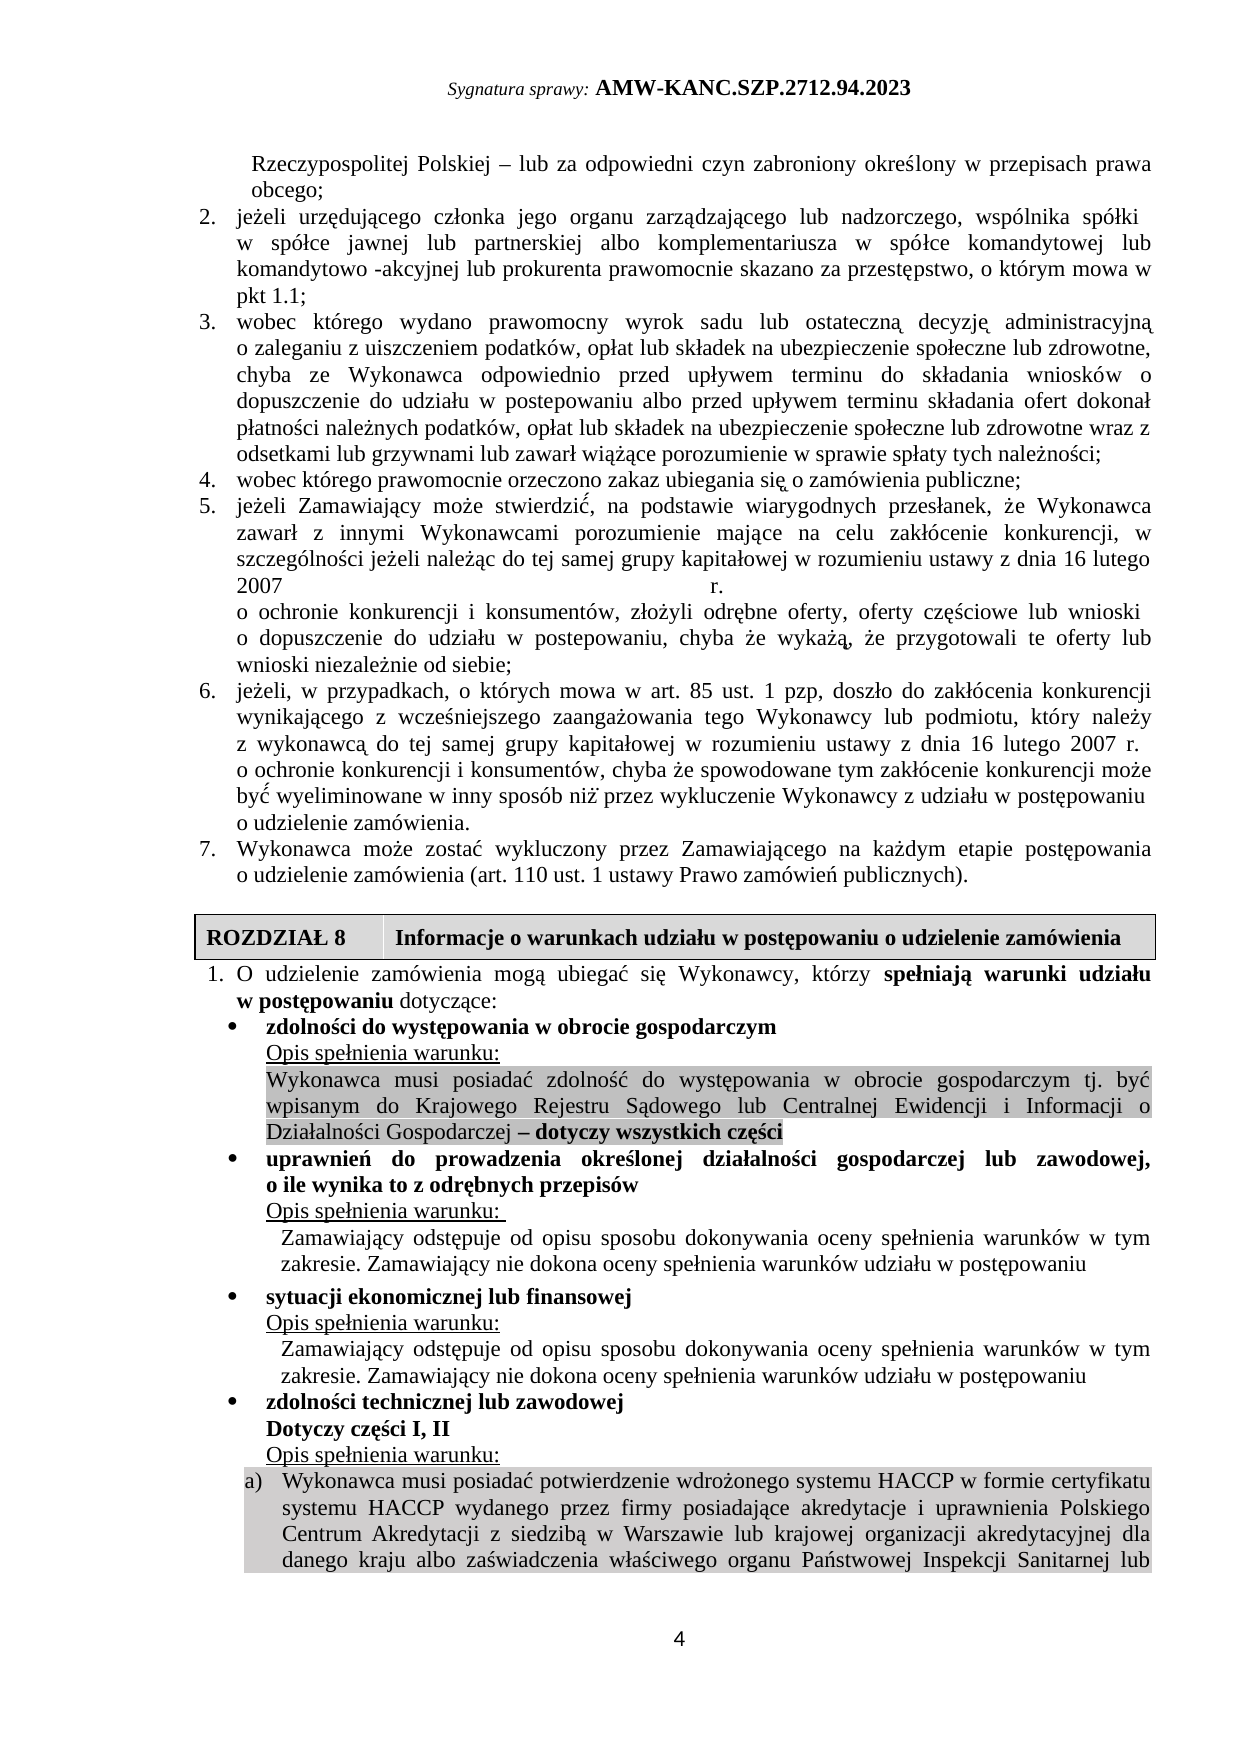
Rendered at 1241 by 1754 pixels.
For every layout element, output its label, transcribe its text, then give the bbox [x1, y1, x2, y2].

list jeżeli urzędującego członka jego organu zarządzającego lub nadzorczego, wspólnika spółki w spółce jawnej lub partnerskiej albo komplementariusza w spółce komandytowej lub komandytowo -akcyjnej lub prokurenta prawomocnie skazano za przestępstwo, o którym mowa w pkt 1.1; [199, 203, 1152, 308]
table_header ROZDZIAŁ 8 [196, 915, 383, 959]
list zdolności do występowania w obrocie gospodarczym [228, 1013, 1152, 1039]
text Opis spełnienia warunku: [266, 1441, 1152, 1467]
list jeżeli Zamawiający może stwierdzić́, na podstawie wiarygodnych przesłanek, że Wykonawca zawarł z innymi Wykonawcami porozumienie mające na celu zakłócenie konkurencji, w szczególności jeżeli należąc do tej samej grupy kapitałowej w rozumieniu ustawy z dnia 16 lutego 2007 r. o ochronie konkurencji i konsumentów, złożyli odrębne oferty, oferty częściowe lub wnioski o dopuszczenie do udziału w postepowaniu, chyba że wykażą̨, że przygotowali te oferty lub wnioski niezależnie od siebie; [199, 493, 1152, 677]
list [207, 150, 1152, 203]
list Zamawiający odstępuje od opisu sposobu dokonywania oceny spełnienia warunków w tym zakresie. Zamawiający nie dokona oceny spełnienia warunków udziału w postępowaniu [281, 1224, 1152, 1277]
text Opis spełnienia warunku: [266, 1039, 1152, 1066]
list Zamawiający odstępuje od opisu sposobu dokonywania oceny spełnienia warunków w tym zakresie. Zamawiający nie dokona oceny spełnienia warunków udziału w postępowaniu [281, 1336, 1152, 1388]
list sytuacji ekonomicznej lub finansowej [228, 1283, 1152, 1309]
list wobec którego prawomocnie orzeczono zakaz ubiegania się̨ o zamówienia publiczne; [199, 466, 1152, 493]
list Wykonawca musi posiadać zdolność do występowania w obrocie gospodarczym tj. być wpisanym do Krajowego Rejestru Sądowego lub Centralnej Ewidencji i Informacji o Działalności Gospodarczej – dotyczy wszystkich części [266, 1118, 1152, 1145]
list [244, 1467, 1152, 1573]
list zdolności technicznej lub zawodowej [228, 1388, 1152, 1414]
list uprawnień do prowadzenia określonej działalności gospodarczej lub zawodowej, o ile wynika to z odrębnych przepisów [229, 1145, 1152, 1197]
text Opis spełnienia warunku: [266, 1197, 1152, 1224]
text Opis spełnienia warunku: [266, 1309, 1152, 1336]
list Wykonawca może zostać wykluczony przez Zamawiającego na każdym etapie postępowania o udzielenie zamówienia (art. 110 ust. 1 ustawy Prawo zamówień publicznych). [199, 835, 1152, 888]
table_header Informacje o warunkach udziału w postępowaniu o udzielenie zamówienia [384, 915, 1155, 959]
text Dotyczy części I, II [266, 1414, 1152, 1441]
list wobec którego wydano prawomocny wyrok sadu lub ostateczną decyzję administracyjną o zaleganiu z uiszczeniem podatków, opłat lub składek na ubezpieczenie społeczne lub zdrowotne, chyba ze Wykonawca odpowiednio przed upływem terminu do składania wniosków o dopuszczenie do udziału w postepowaniu albo przed upływem terminu składania ofert dokonał płatności należnych podatków, opłat lub składek na ubezpieczenie społeczne lub zdrowotne wraz z odsetkami lub grzywnami lub zawarł wiążące porozumienie w sprawie spłaty tych należności; [199, 308, 1152, 466]
list O udzielenie zamówienia mogą ubiegać się Wykonawcy, którzy spełniają warunki udziału w postępowaniu dotyczące: [207, 960, 1152, 1013]
list jeżeli, w przypadkach, o których mowa w art. 85 ust. 1 pzp, doszło do zakłócenia konkurencji wynikającego z wcześniejszego zaangażowania tego Wykonawcy lub podmiotu, który należy z wykonawcą do tej samej grupy kapitałowej w rozumieniu ustawy z dnia 16 lutego 2007 r. o ochronie konkurencji i konsumentów, chyba że spowodowane tym zakłócenie konkurencji może być́ wyeliminowane w inny sposób niż̇ przez wykluczenie Wykonawcy z udziału w postępowaniu o udzielenie zamówienia. [199, 677, 1152, 835]
